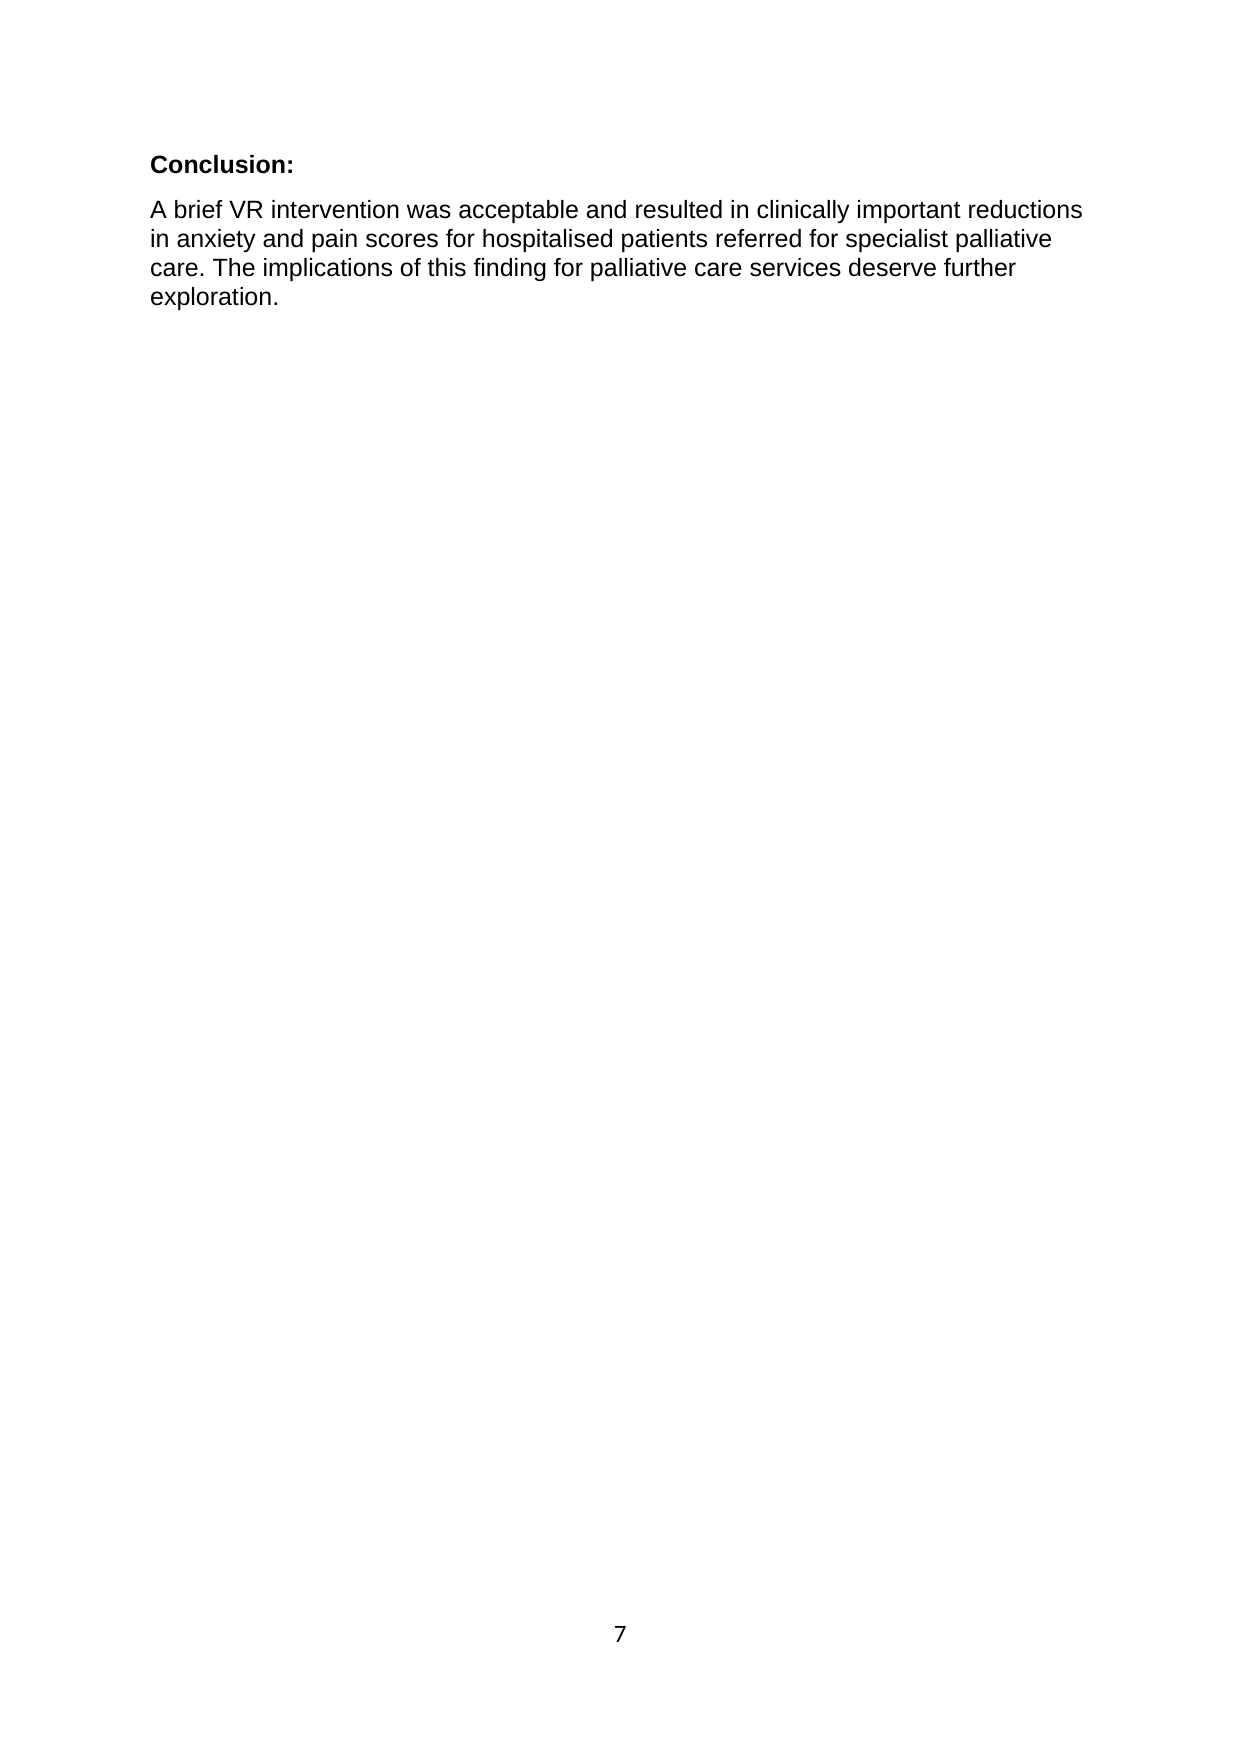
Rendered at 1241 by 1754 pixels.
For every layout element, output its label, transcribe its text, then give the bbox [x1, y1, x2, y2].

text Conclusion: [150, 150, 1090, 179]
text A brief VR intervention was acceptable and resulted in clinically important reductions in anxiety and pain scores for hospitalised patients referred for specialist palliative care. The implications of this finding for palliative care services deserve further exploration. [150, 195, 1090, 310]
